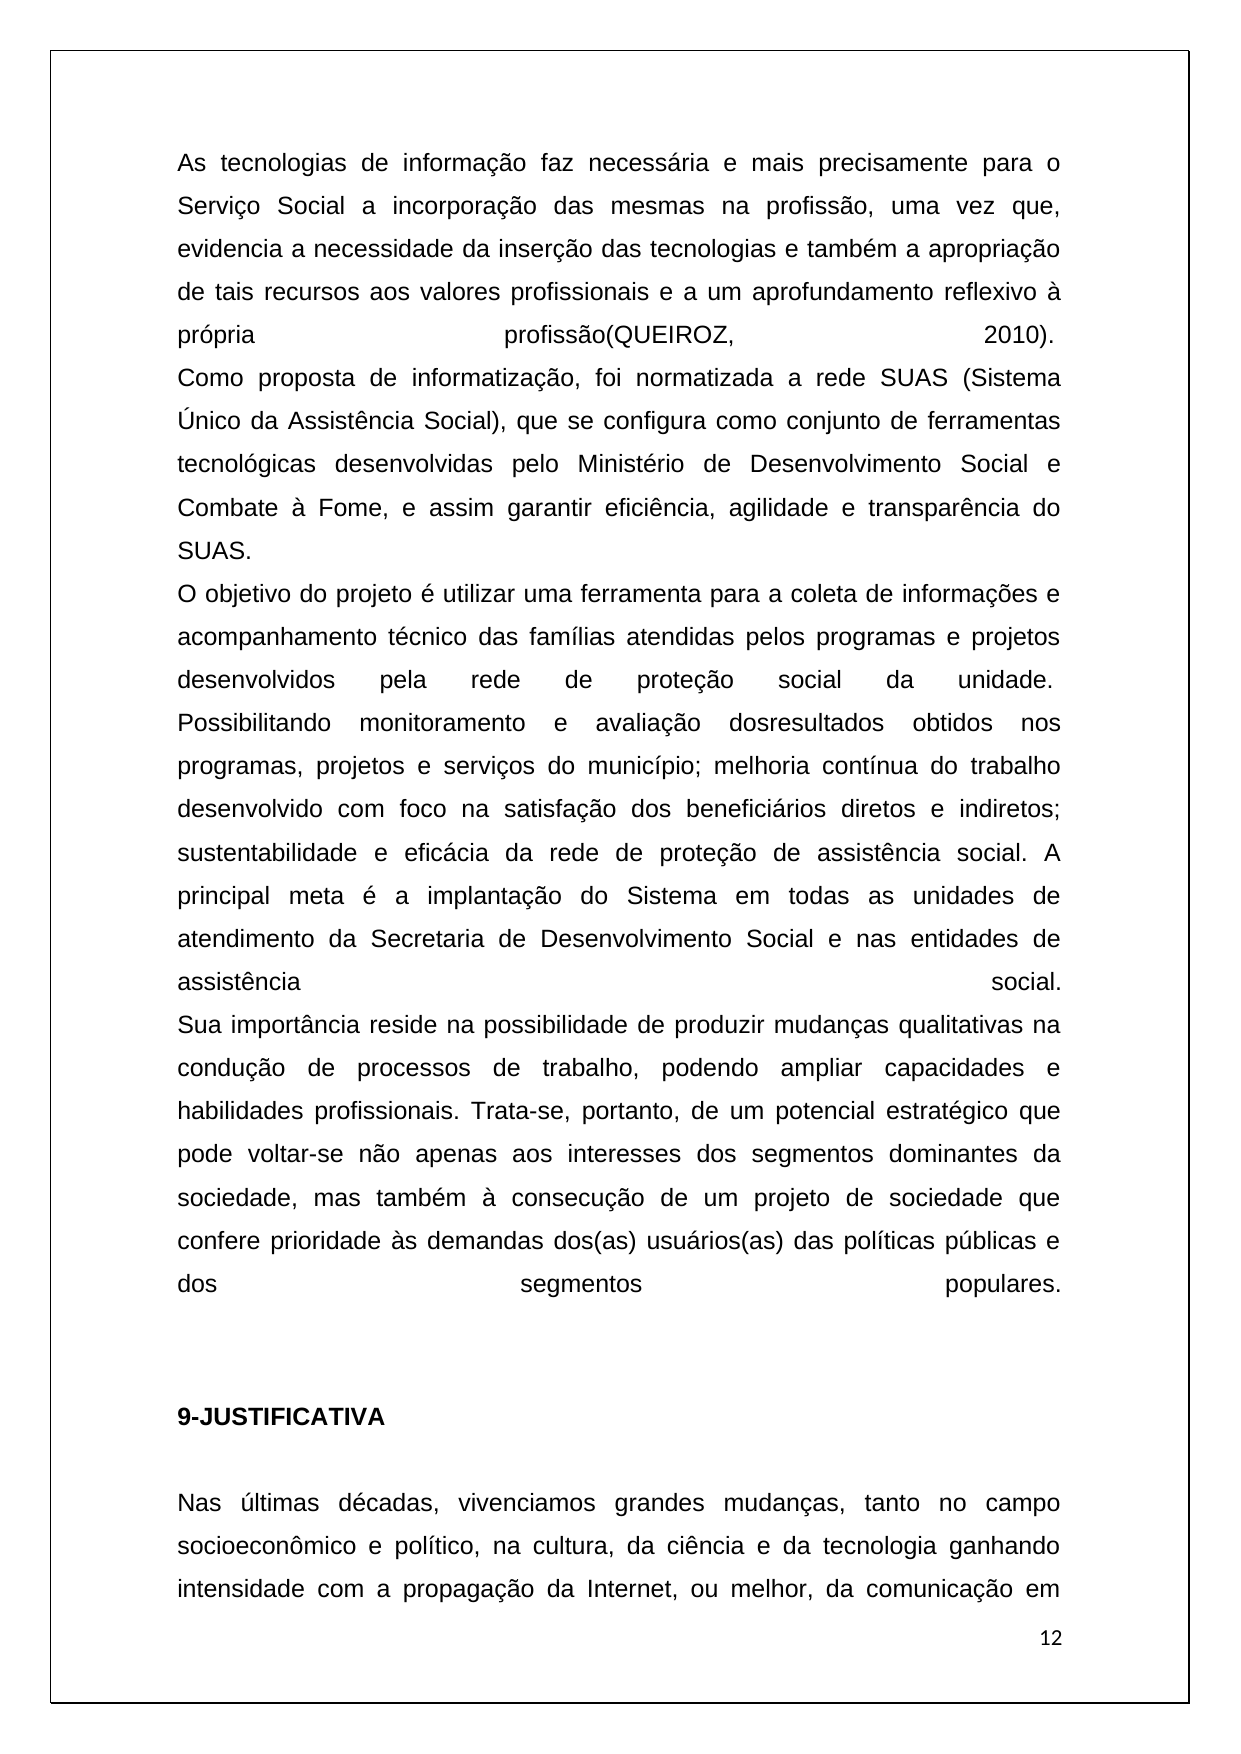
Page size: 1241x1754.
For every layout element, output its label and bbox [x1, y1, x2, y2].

text [177, 147, 1062, 1603]
